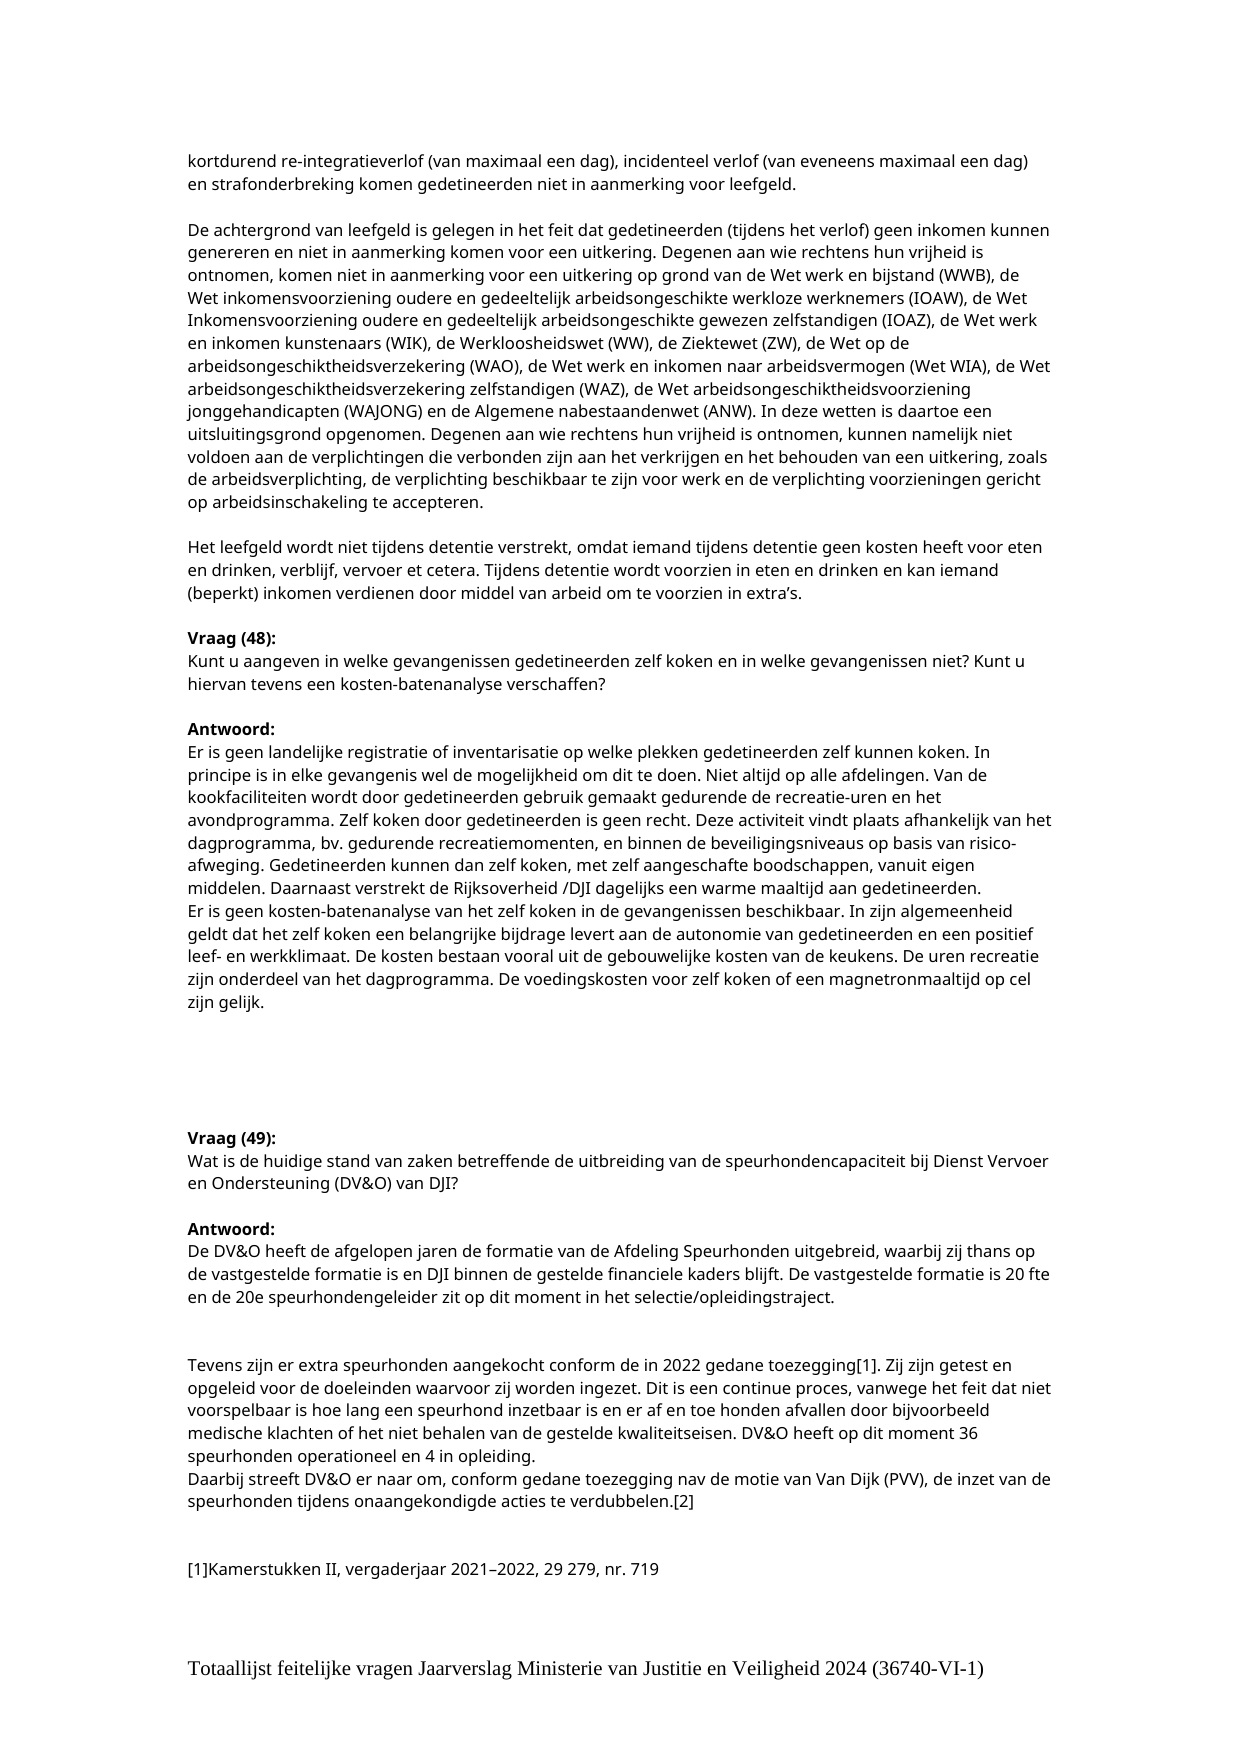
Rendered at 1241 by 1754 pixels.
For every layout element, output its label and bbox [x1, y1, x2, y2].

text [187, 150, 1053, 1603]
